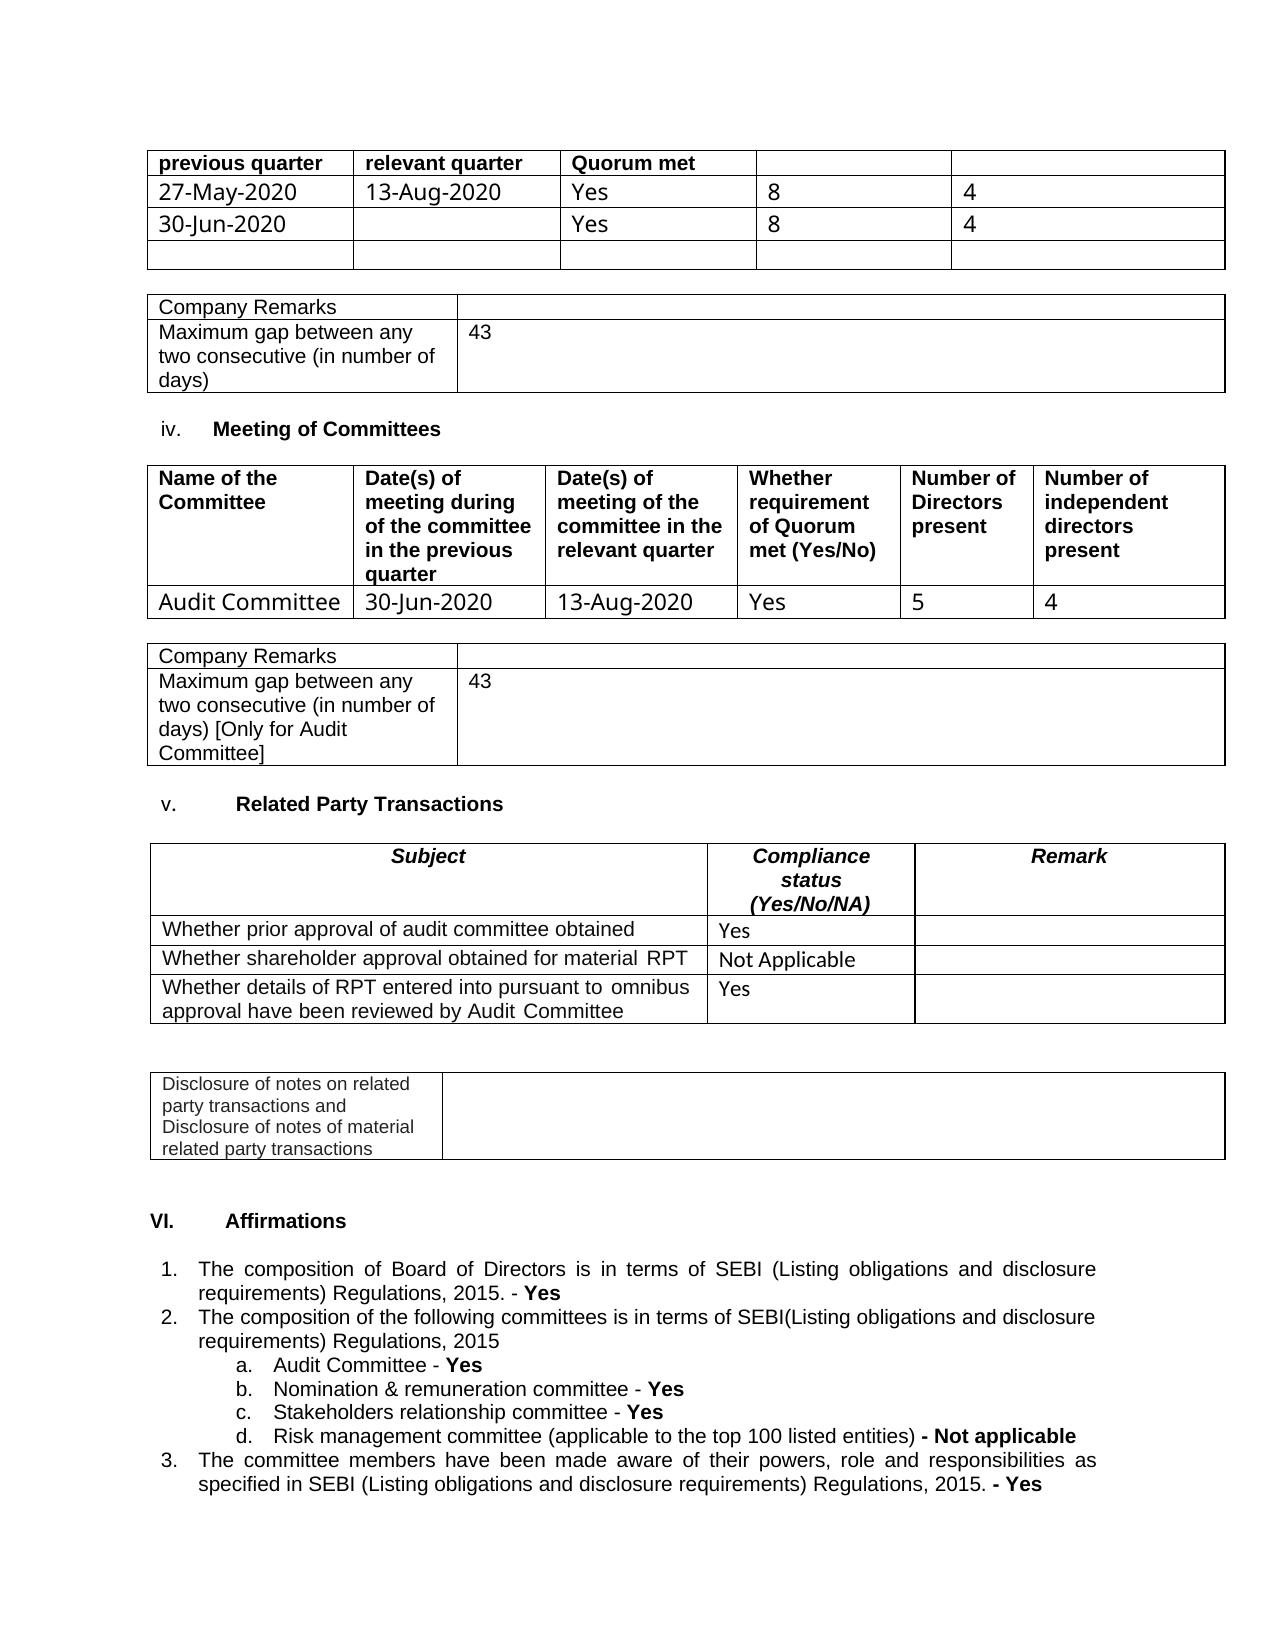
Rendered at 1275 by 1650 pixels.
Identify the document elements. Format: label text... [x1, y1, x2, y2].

table_header Name of the Committee [148, 466, 353, 585]
table_header Whether requirement of Quorum met (Yes/No) [738, 466, 900, 585]
table_cell 4 [952, 176, 1224, 207]
table_header Date(s) of meeting during of the committee in the previous quarter [354, 466, 545, 585]
table_cell Yes [561, 176, 756, 207]
list Audit Committee - Yes [236, 1353, 1125, 1377]
table_cell [354, 208, 560, 239]
table_cell 8 [757, 176, 951, 207]
table_cell [916, 975, 1224, 1022]
table_cell 4 [952, 208, 1224, 239]
table_cell [952, 241, 1224, 269]
list The committee members have been made aware of their powers, role and responsibilities as specified in SEBI (Listing obligations and disclosure requirements) Regulations, 2015. - Yes [161, 1448, 1113, 1496]
table_cell Not Applicable [708, 946, 914, 973]
list The composition of the following committees is in terms of SEBI(Listing obligations and disclosure requirements) Regulations, 2015 [161, 1305, 1105, 1353]
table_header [952, 151, 1224, 175]
table_header Date(s) of meeting of the committee in the relevant quarter [546, 466, 737, 585]
table_cell [757, 241, 951, 269]
list Related Party Transactions [161, 789, 1125, 817]
table_header [443, 1073, 1224, 1159]
table_cell 30-Jun-2020 [148, 208, 353, 239]
table_cell [354, 241, 560, 269]
table_cell 27-May-2020 [148, 176, 353, 207]
table_cell Maximum gap between any two consecutive (in number of days) [148, 320, 457, 392]
table_cell Maximum gap between any two consecutive (in number of days) [Only for Audit Committee] [148, 669, 457, 764]
table_cell [148, 241, 353, 269]
list Nomination & remuneration committee - Yes [236, 1377, 1125, 1401]
text VI. Affirmations [150, 1208, 1125, 1232]
table_cell 13-Aug-2020 [546, 586, 737, 618]
table_cell Whether shareholder approval obtained for material RPT [151, 946, 707, 973]
table_cell Whether details of RPT entered into pursuant to omnibus approval have been reviewed by Audit Committee [151, 975, 707, 1022]
table_cell Whether prior approval of audit committee obtained [151, 916, 707, 944]
table_cell 8 [757, 208, 951, 239]
table_header Company Remarks [148, 295, 457, 319]
list Meeting of Committees [161, 417, 1125, 441]
list Stakeholders relationship committee - Yes [236, 1401, 1125, 1424]
table_cell 5 [901, 586, 1033, 618]
table_cell Yes [561, 208, 756, 239]
table_cell [561, 241, 756, 269]
list Risk management committee (applicable to the top 100 listed entities) - Not applicable [236, 1424, 1125, 1448]
table_cell Yes [738, 586, 900, 618]
table_cell [916, 916, 1224, 944]
table_cell 4 [1034, 586, 1224, 618]
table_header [354, 151, 560, 175]
table_header Number of Directors present [901, 466, 1033, 585]
table_header Disclosure of notes on related party transactions and Disclosure of notes of material related party transactions [151, 1073, 442, 1159]
table_cell 43 [458, 669, 1224, 764]
table_header Subject [151, 844, 707, 915]
table_header [458, 295, 1224, 319]
table_cell 13-Aug-2020 [354, 176, 560, 207]
list The composition of Board of Directors is in terms of SEBI (Listing obligations and disclosure requirements) Regulations, 2015. - Yes [161, 1257, 1113, 1305]
table_cell Yes [708, 975, 914, 1022]
table_cell 43 [458, 320, 1224, 392]
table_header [561, 151, 756, 175]
table_cell [916, 946, 1224, 973]
table_cell Yes [708, 916, 914, 944]
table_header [757, 151, 951, 175]
table_cell Audit Committee [148, 586, 353, 618]
table_cell 30-Jun-2020 [354, 586, 545, 618]
table_header Number of independent directors present [1034, 466, 1224, 585]
table_header Compliance status (Yes/No/NA) [708, 844, 914, 915]
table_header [148, 151, 353, 175]
table_header [458, 644, 1224, 668]
table_header Company Remarks [148, 644, 457, 668]
table_header Remark [916, 844, 1224, 915]
